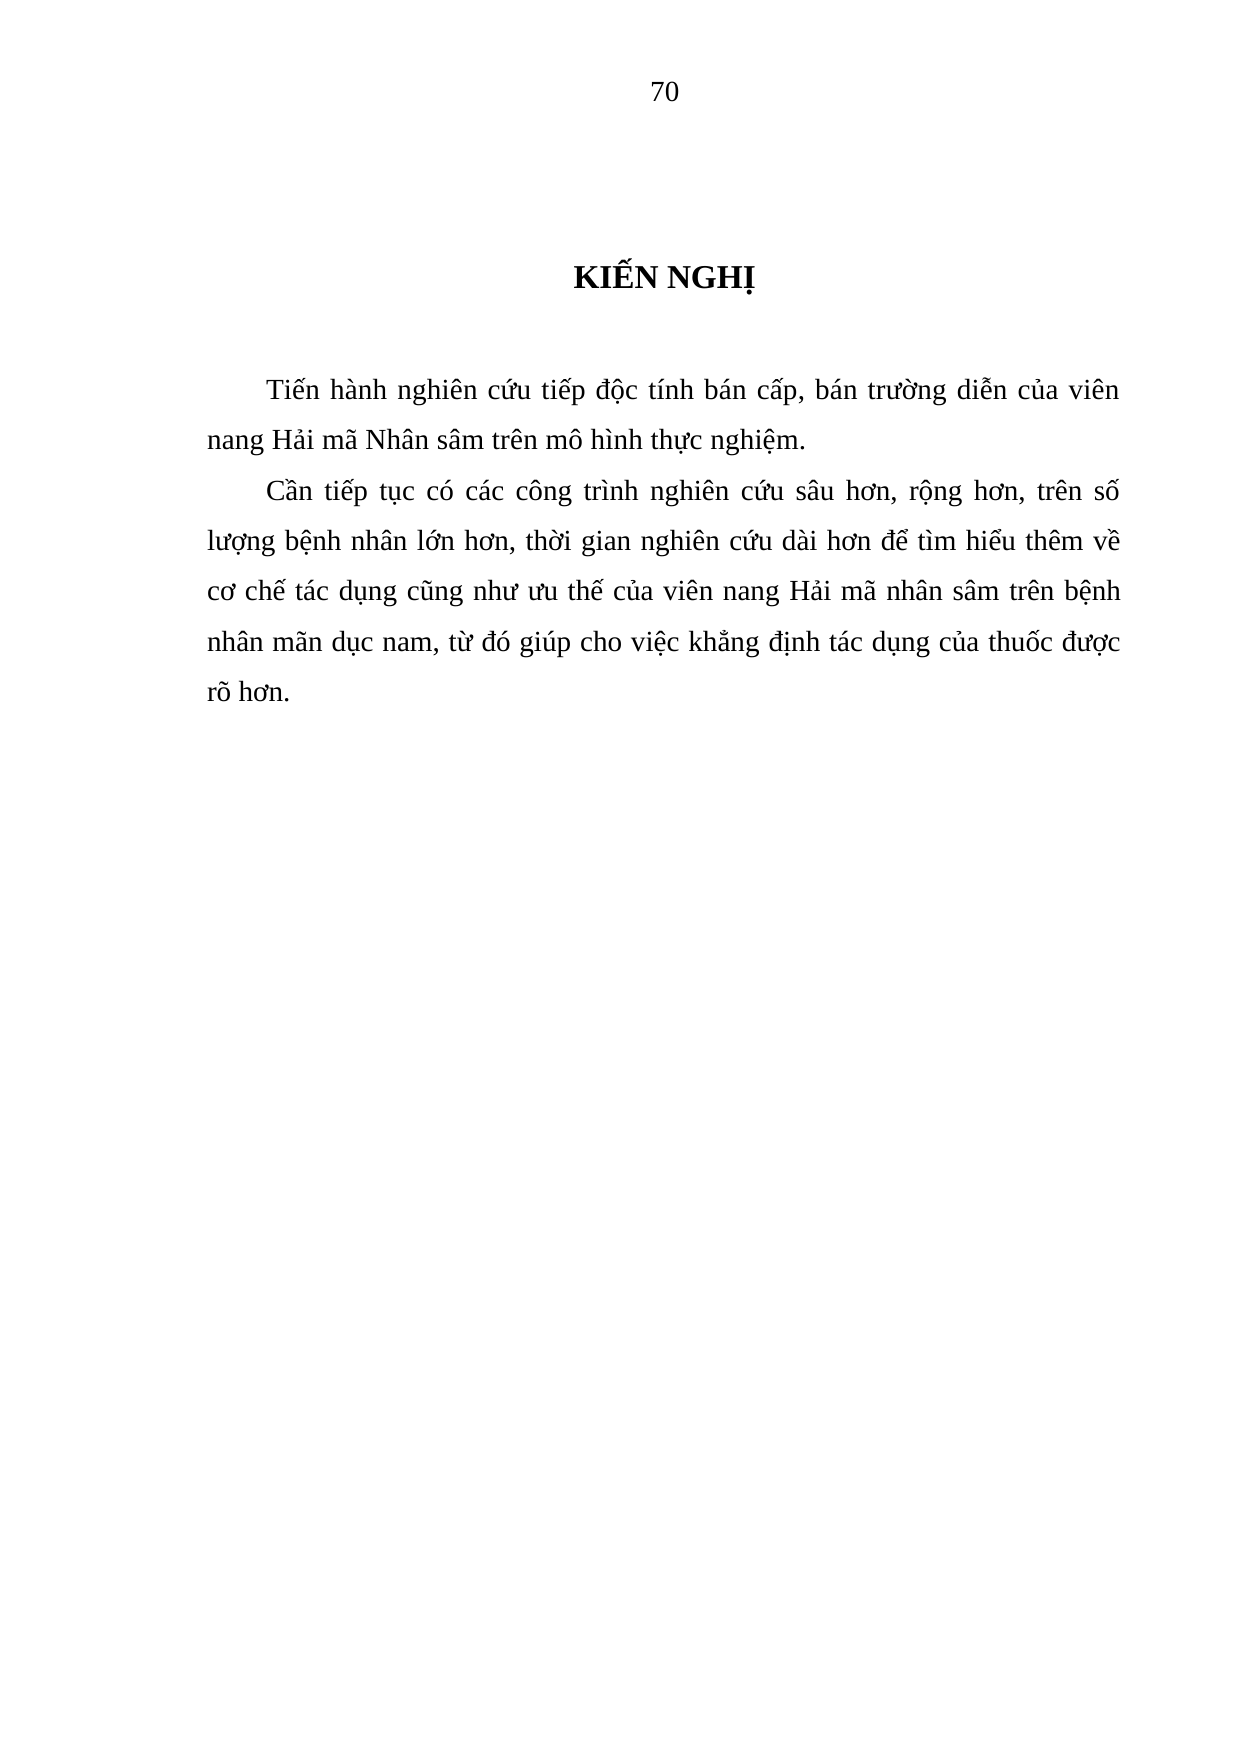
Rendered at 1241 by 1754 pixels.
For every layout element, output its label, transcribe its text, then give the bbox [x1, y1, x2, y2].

text Tiến hành nghiên cứu tiếp độc tính bán cấp, bán trường diễn của viên nang Hải mã Nhân sâm trên mô hình thực nghiệm. [207, 372, 1122, 456]
text KIẾN NGHỊ [207, 257, 1122, 295]
text Cần tiếp tục có các công trình nghiên cứu sâu hơn, rộng hơn, trên số lượng bệnh nhân lớn hơn, thời gian nghiên cứu dài hơn để tìm hiểu thêm về cơ chế tác dụng cũng như ưu thế của viên nang Hải mã nhân sâm trên bệnh nhân mãn dục nam, từ đó giúp cho việc khẳng định tác dụng của thuốc được rõ hơn. [207, 473, 1122, 707]
